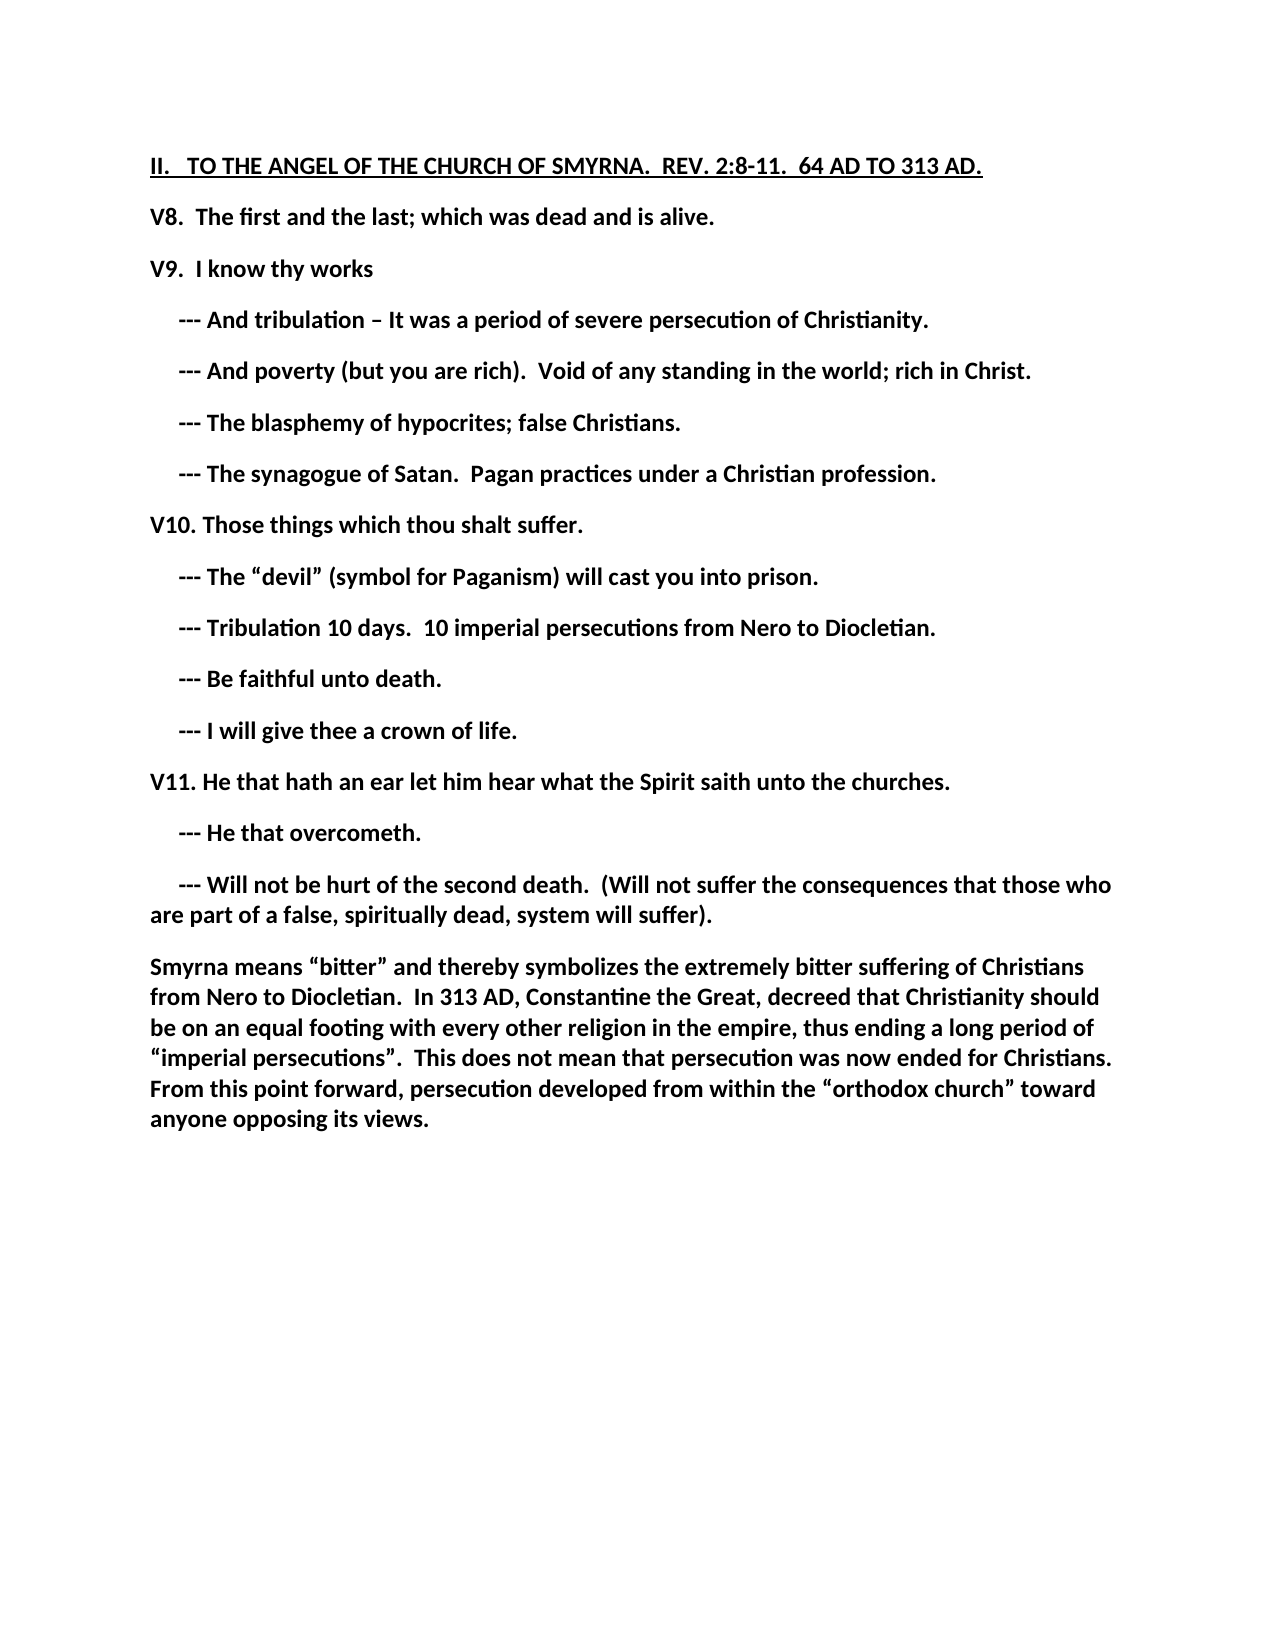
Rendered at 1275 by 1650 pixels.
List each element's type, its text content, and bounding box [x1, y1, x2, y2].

text V8. The first and the last; which was dead and is alive. [150, 201, 1125, 232]
text --- I will give thee a crown of life. [150, 715, 1125, 745]
text --- And poverty (but you are rich). Void of any standing in the world; rich in Christ. [150, 355, 1125, 386]
text --- The synagogue of Satan. Pagan practices under a Christian profession. [150, 458, 1125, 489]
text --- The “devil” (symbol for Paganism) will cast you into prison. [150, 561, 1125, 591]
text II. TO THE ANGEL OF THE CHURCH OF SMYRNA. REV. 2:8-11. 64 AD TO 313 AD. [150, 150, 1125, 181]
text --- He that overcometh. [150, 818, 1125, 848]
text V10. Those things which thou shalt suffer. [150, 509, 1125, 540]
text --- Be faithful unto death. [150, 663, 1125, 694]
text Smyrna means “bitter” and thereby symbolizes the extremely bitter suffering of Christians from Nero to Diocletian. In 313 AD, Constantine the Great, decreed that Christianity should be on an equal footing with every other religion in the empire, thus ending a long period of “imperial persecutions”. This does not mean that persecution was now ended for Christians. From this point forward, persecution developed from within the “orthodox church” toward anyone opposing its views. [150, 951, 1125, 1134]
text V11. He that hath an ear let him hear what the Spirit saith unto the churches. [150, 766, 1125, 797]
text --- Tribulation 10 days. 10 imperial persecutions from Nero to Diocletian. [150, 612, 1125, 643]
text V9. I know thy works [150, 253, 1125, 283]
text --- The blasphemy of hypocrites; false Christians. [150, 407, 1125, 437]
text --- Will not be hurt of the second death. (Will not suffer the consequences that those who are part of a false, spiritually dead, system will suffer). [150, 869, 1125, 930]
text --- And tribulation – It was a period of severe persecution of Christianity. [150, 304, 1125, 334]
